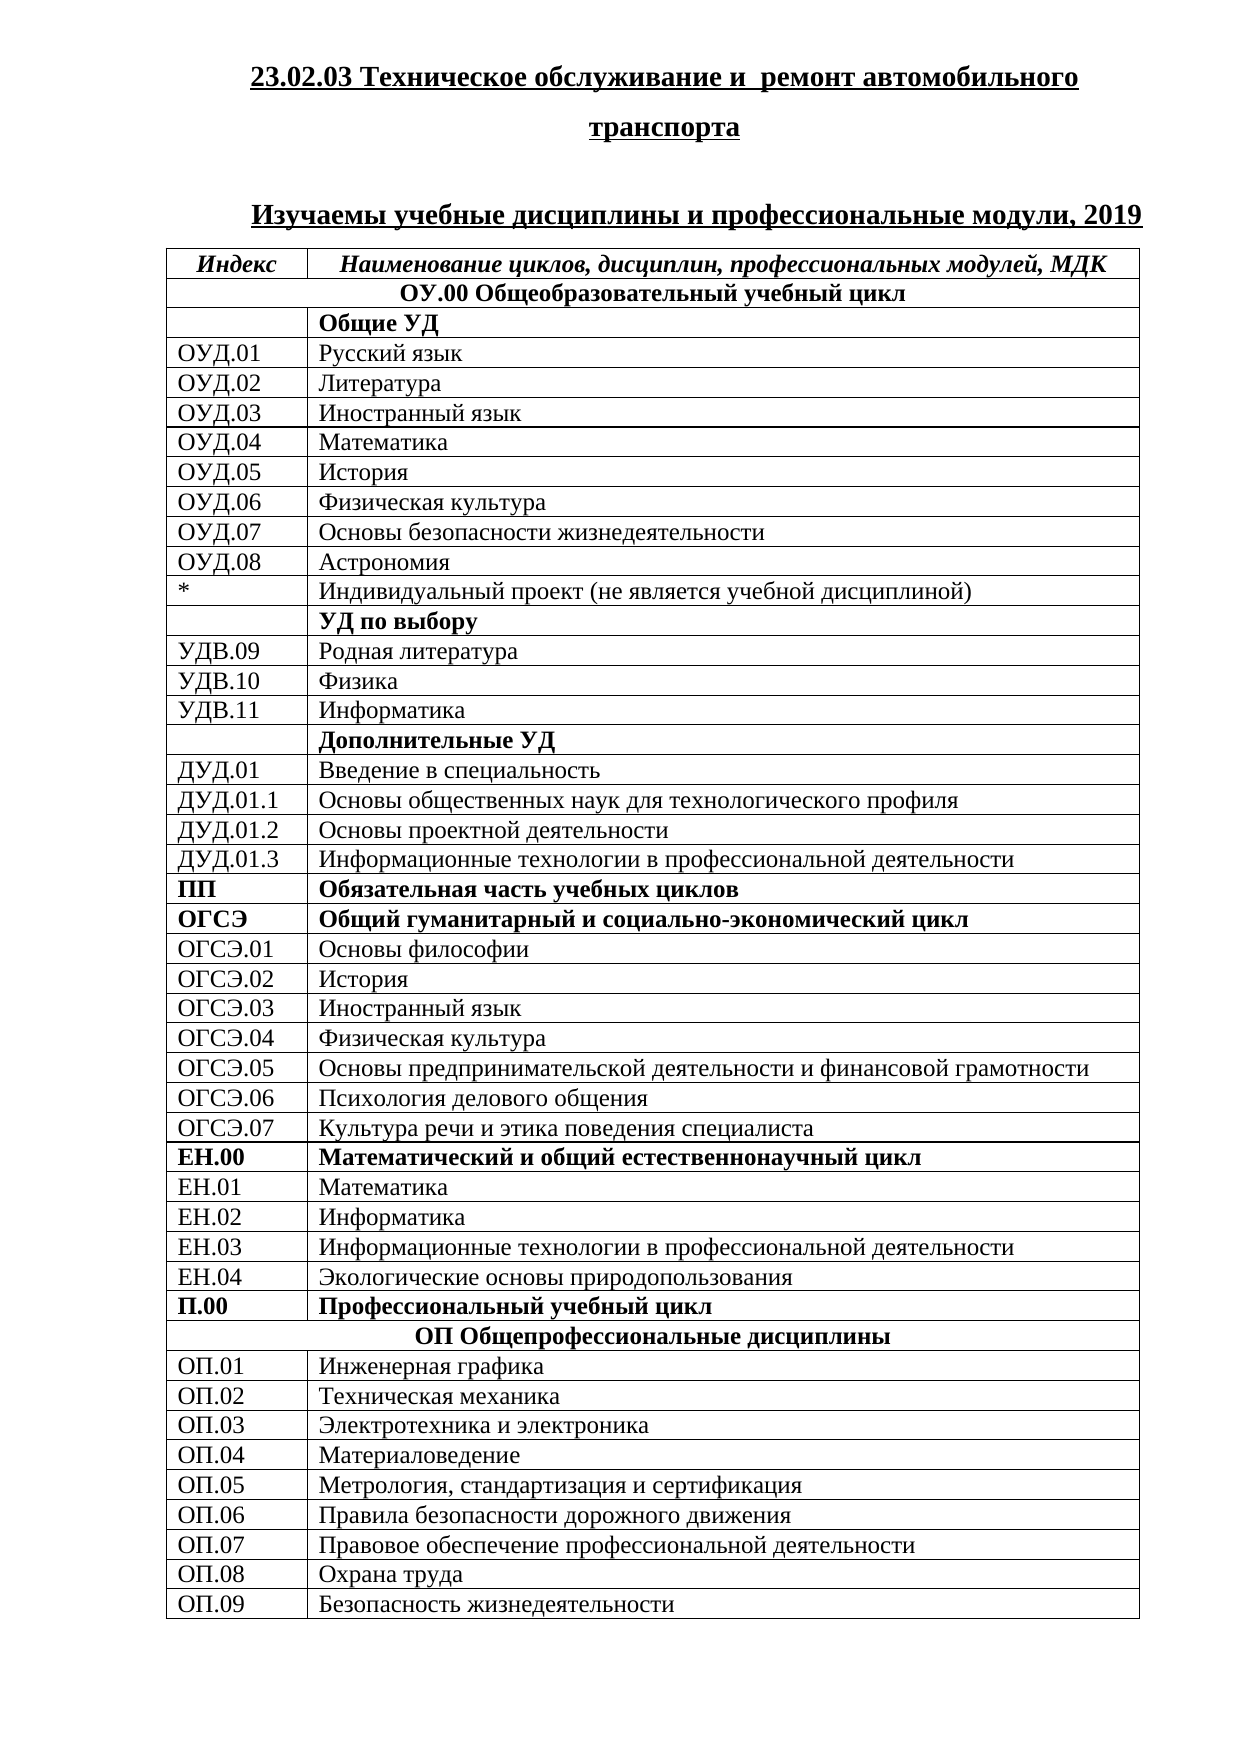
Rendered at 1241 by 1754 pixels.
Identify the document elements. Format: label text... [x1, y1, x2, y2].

table_cell Литература [308, 368, 1139, 397]
table_cell [167, 606, 307, 635]
table_cell ЕН.00 [167, 1143, 307, 1171]
table_cell Основы общественных наук для технологического профиля [308, 785, 1139, 814]
table_cell ОУД.03 [167, 398, 307, 426]
table_cell Информатика [308, 1202, 1139, 1231]
table_cell Основы безопасности жизнедеятельности [308, 517, 1139, 546]
table_cell Основы предпринимательской деятельности и финансовой грамотности [308, 1053, 1139, 1082]
table_cell Экологические основы природопользования [308, 1262, 1139, 1290]
table_cell Метрология, стандартизация и сертификация [308, 1470, 1139, 1499]
table_cell ЕН.02 [167, 1202, 307, 1231]
table_cell Основы философии [308, 934, 1139, 963]
table_cell ОУД.04 [167, 428, 307, 456]
table_cell Профессиональный учебный цикл [308, 1291, 1139, 1320]
table_cell Математический и общий естественнонаучный цикл [308, 1143, 1139, 1171]
table_cell Иностранный язык [308, 398, 1139, 426]
table_cell Информатика [308, 696, 1139, 724]
table_cell ЕН.01 [167, 1172, 307, 1201]
table_cell Материаловедение [308, 1440, 1139, 1469]
table_cell ЕН.03 [167, 1232, 307, 1261]
table_cell Основы проектной деятельности [308, 815, 1139, 843]
table_cell Математика [308, 428, 1139, 456]
table_cell ОУД.07 [167, 517, 307, 546]
text Изучаемы учебные дисциплины и профессиональные модули, 2019 [177, 197, 1152, 231]
table_cell ОУД.08 [167, 547, 307, 575]
table_cell [167, 308, 307, 337]
table_cell ОП.04 [167, 1440, 307, 1469]
table_cell Математика [308, 1172, 1139, 1201]
table_cell ОГСЭ [167, 904, 307, 933]
table_cell ОП.03 [167, 1411, 307, 1439]
table_cell Индивидуальный проект (не является учебной дисциплиной) [308, 576, 1139, 605]
table_cell Информационные технологии в профессиональной деятельности [308, 845, 1139, 873]
table_header Индекс [167, 249, 307, 277]
table_cell ОП.06 [167, 1500, 307, 1529]
table_cell Русский язык [308, 338, 1139, 367]
table_cell ОП.08 [167, 1560, 307, 1588]
table_cell Правовое обеспечение профессиональной деятельности [308, 1530, 1139, 1558]
table_cell Иностранный язык [308, 994, 1139, 1022]
table_cell ПП [167, 874, 307, 903]
table_cell УДВ.10 [167, 666, 307, 694]
table_cell ОГСЭ.05 [167, 1053, 307, 1082]
table_cell ДУД.01 [167, 755, 307, 784]
table_cell Информационные технологии в профессиональной деятельности [308, 1232, 1139, 1261]
table_cell П.00 [167, 1291, 307, 1320]
table_cell Обязательная часть учебных циклов [308, 874, 1139, 903]
table_cell ОУД.02 [167, 368, 307, 397]
table_cell ЕН.04 [167, 1262, 307, 1290]
table_cell Техническая механика [308, 1381, 1139, 1409]
table_cell Родная литература [308, 636, 1139, 665]
table_cell Правила безопасности дорожного движения [308, 1500, 1139, 1529]
table_cell * [167, 576, 307, 605]
table_cell Физика [308, 666, 1139, 694]
table_cell Физическая культура [308, 487, 1139, 516]
table_cell УД по выбору [308, 606, 1139, 635]
table_cell ОУД.06 [167, 487, 307, 516]
table_cell ДУД.01.1 [167, 785, 307, 814]
table_cell Общие УД [308, 308, 1139, 337]
table_cell История [308, 964, 1139, 992]
table_cell Общий гуманитарный и социально-экономический цикл [308, 904, 1139, 933]
table_cell Безопасность жизнедеятельности [308, 1589, 1139, 1618]
table_cell УДВ.09 [167, 636, 307, 665]
table_cell ОГСЭ.02 [167, 964, 307, 992]
table_header Наименование циклов, дисциплин, профессиональных модулей, МДК [308, 249, 1139, 277]
table_cell ОП.09 [167, 1589, 307, 1618]
table_cell ОП Общепрофессиональные дисциплины [167, 1321, 1139, 1350]
text 23.02.03 Техническое обслуживание и ремонт автомобильного транспорта [177, 59, 1152, 143]
table_cell Введение в специальность [308, 755, 1139, 784]
table_cell [167, 725, 307, 754]
table_cell Дополнительные УД [308, 725, 1139, 754]
table_cell История [308, 457, 1139, 486]
table_cell Культура речи и этика поведения специалиста [308, 1113, 1139, 1141]
table_cell Психология делового общения [308, 1083, 1139, 1112]
table_cell УДВ.11 [167, 696, 307, 724]
table_cell Охрана труда [308, 1560, 1139, 1588]
table_cell ОУ.00 Общеобразовательный учебный цикл [167, 279, 1139, 307]
table_cell ОГСЭ.03 [167, 994, 307, 1022]
table_cell ДУД.01.2 [167, 815, 307, 843]
table_cell ДУД.01.3 [167, 845, 307, 873]
table_cell ОП.05 [167, 1470, 307, 1499]
table_cell Инженерная графика [308, 1351, 1139, 1380]
table_cell ОУД.05 [167, 457, 307, 486]
table_cell Физическая культура [308, 1023, 1139, 1052]
table_cell ОГСЭ.06 [167, 1083, 307, 1112]
table_cell Астрономия [308, 547, 1139, 575]
table_cell ОГСЭ.04 [167, 1023, 307, 1052]
table_cell Электротехника и электроника [308, 1411, 1139, 1439]
table_cell ОГСЭ.01 [167, 934, 307, 963]
table_cell ОП.07 [167, 1530, 307, 1558]
table_cell ОП.01 [167, 1351, 307, 1380]
table_cell ОУД.01 [167, 338, 307, 367]
table_cell ОГСЭ.07 [167, 1113, 307, 1141]
table_cell ОП.02 [167, 1381, 307, 1409]
